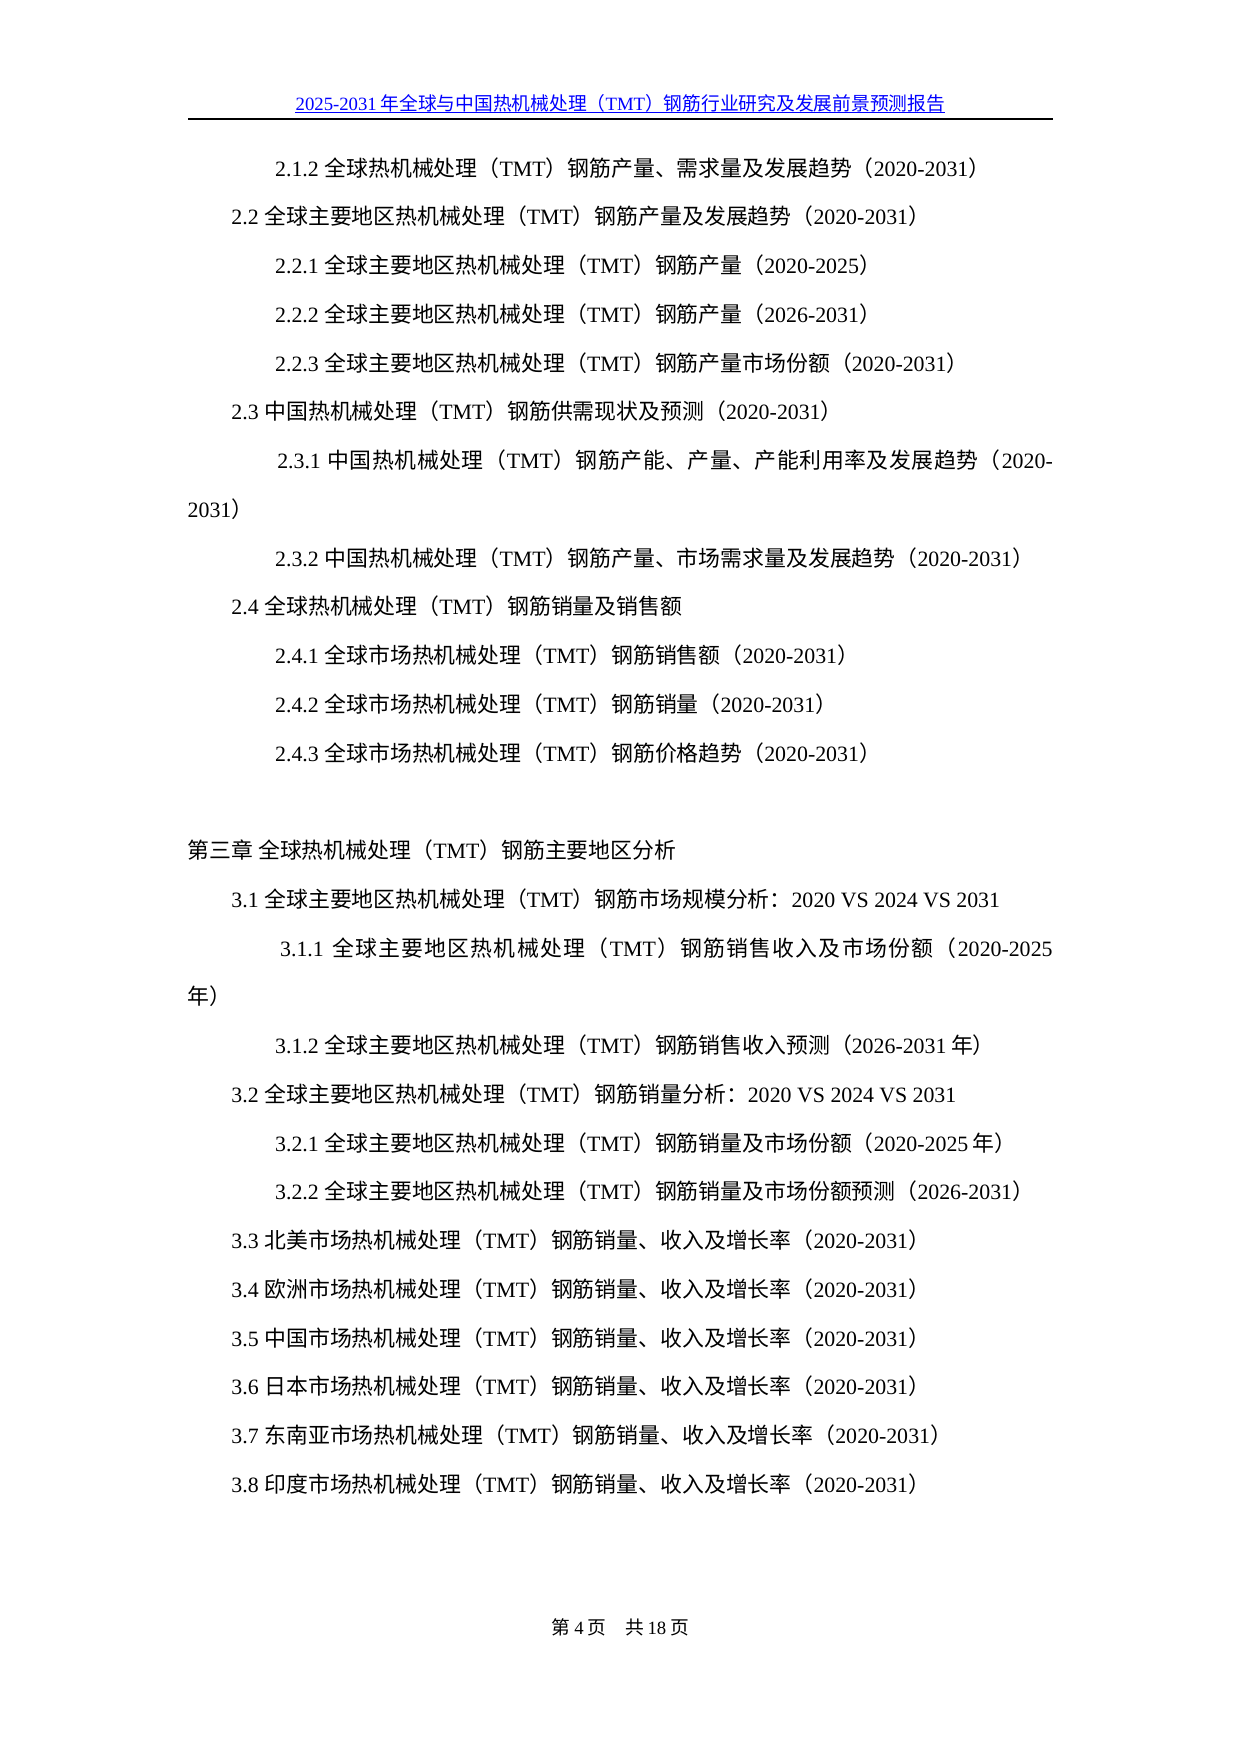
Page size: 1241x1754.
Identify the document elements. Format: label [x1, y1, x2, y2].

text [187, 150, 1053, 1499]
